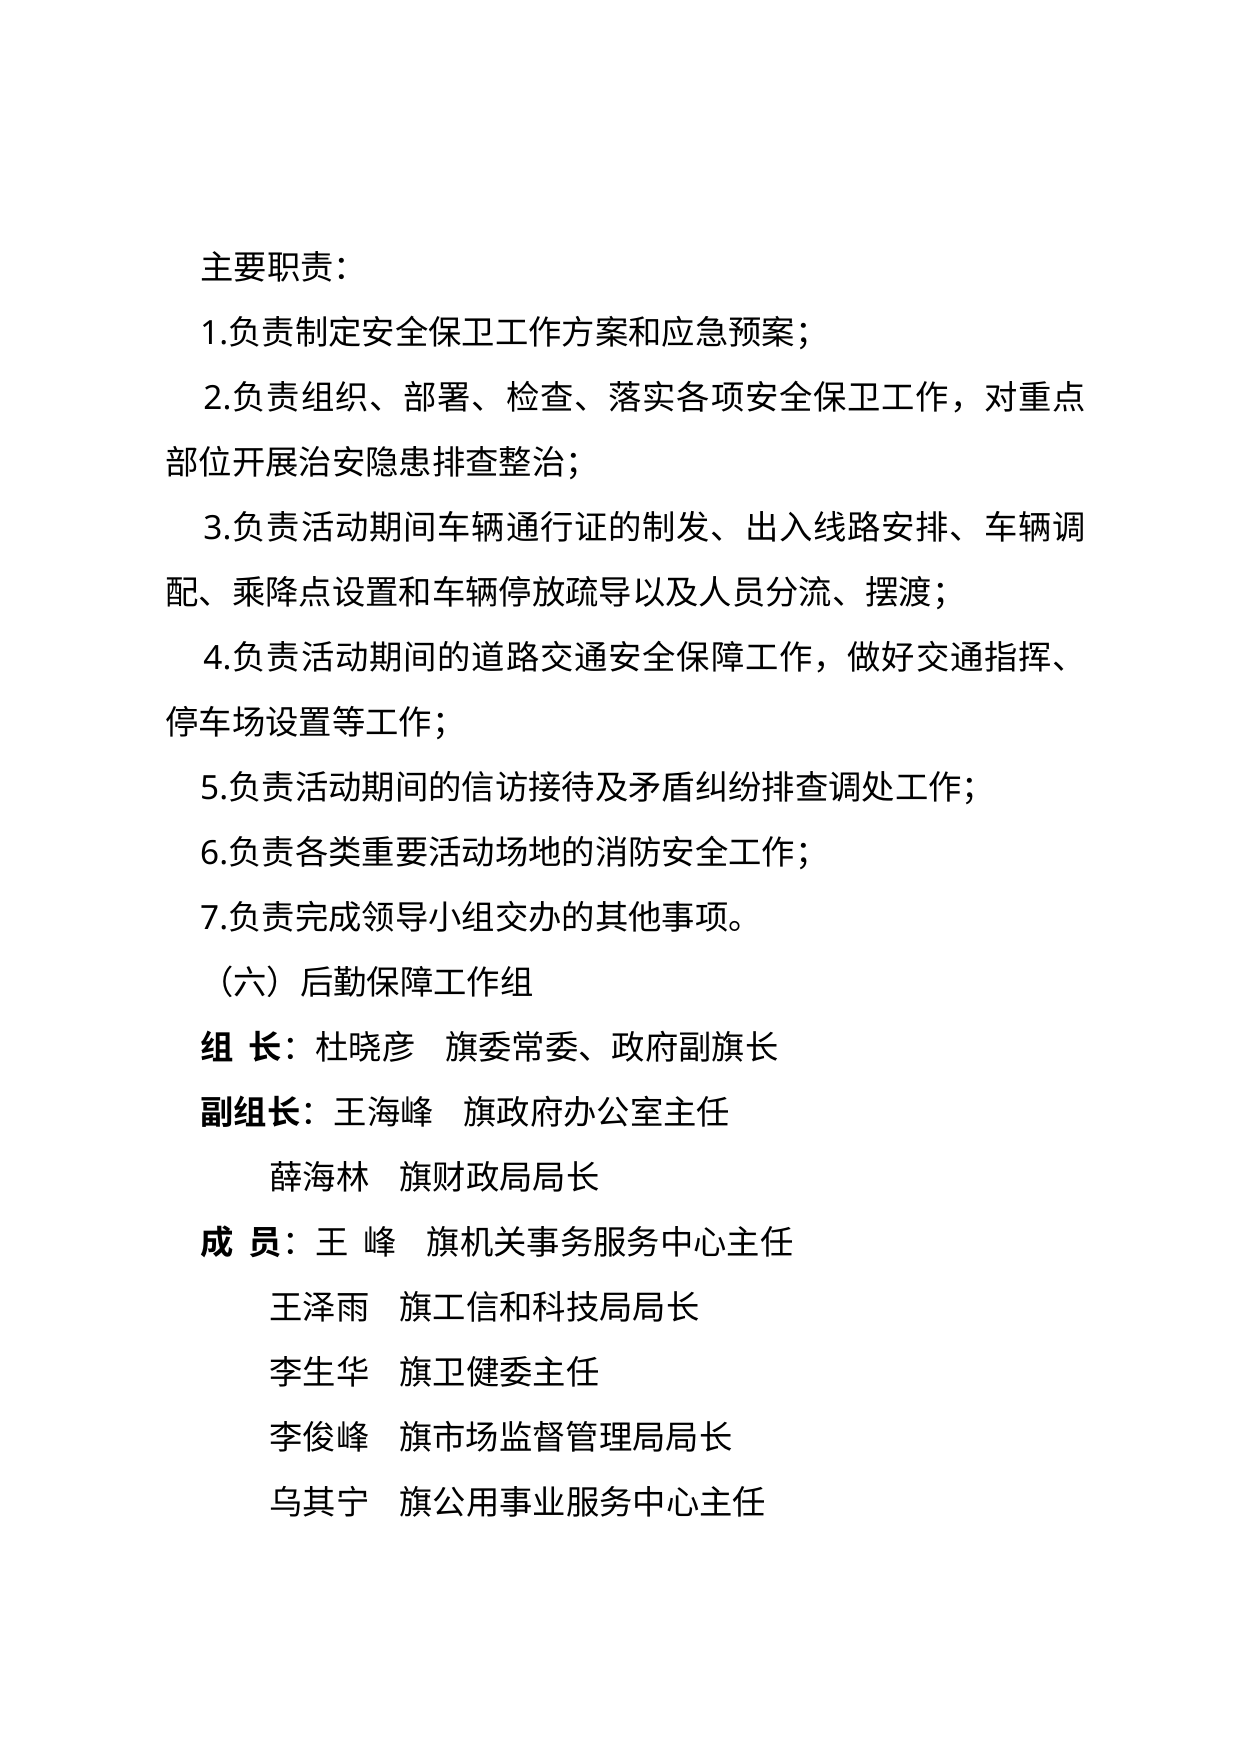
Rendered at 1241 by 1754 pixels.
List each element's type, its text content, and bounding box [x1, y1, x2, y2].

text 6.负责各类重要活动场地的消防安全工作； [165, 818, 1087, 883]
text 副组长：王海峰 旗政府办公室主任 [165, 1078, 1087, 1143]
text （六）后勤保障工作组 [165, 948, 1087, 1013]
text 3.负责活动期间车辆通行证的制发、出入线路安排、车辆调配、乘降点设置和车辆停放疏导以及人员分流、摆渡； [165, 493, 1087, 623]
text 2.负责组织、部署、检查、落实各项安全保卫工作，对重点部位开展治安隐患排查整治； [165, 363, 1087, 493]
text 7.负责完成领导小组交办的其他事项。 [165, 883, 1087, 948]
text 薛海林 旗财政局局长 [165, 1143, 1087, 1208]
text 乌其宁 旗公用事业服务中心主任 [165, 1468, 1087, 1533]
text 1.负责制定安全保卫工作方案和应急预案； [165, 298, 1087, 363]
text 王泽雨 旗工信和科技局局长 [165, 1273, 1087, 1338]
text 主要职责： [165, 233, 1087, 298]
text 组 长：杜晓彦 旗委常委、政府副旗长 [165, 1013, 1087, 1078]
text 5.负责活动期间的信访接待及矛盾纠纷排查调处工作； [165, 753, 1087, 818]
text 4.负责活动期间的道路交通安全保障工作，做好交通指挥、停车场设置等工作； [165, 623, 1087, 753]
text 李俊峰 旗市场监督管理局局长 [165, 1403, 1087, 1468]
text 成 员：王 峰 旗机关事务服务中心主任 [165, 1208, 1087, 1273]
text 李生华 旗卫健委主任 [165, 1338, 1087, 1403]
